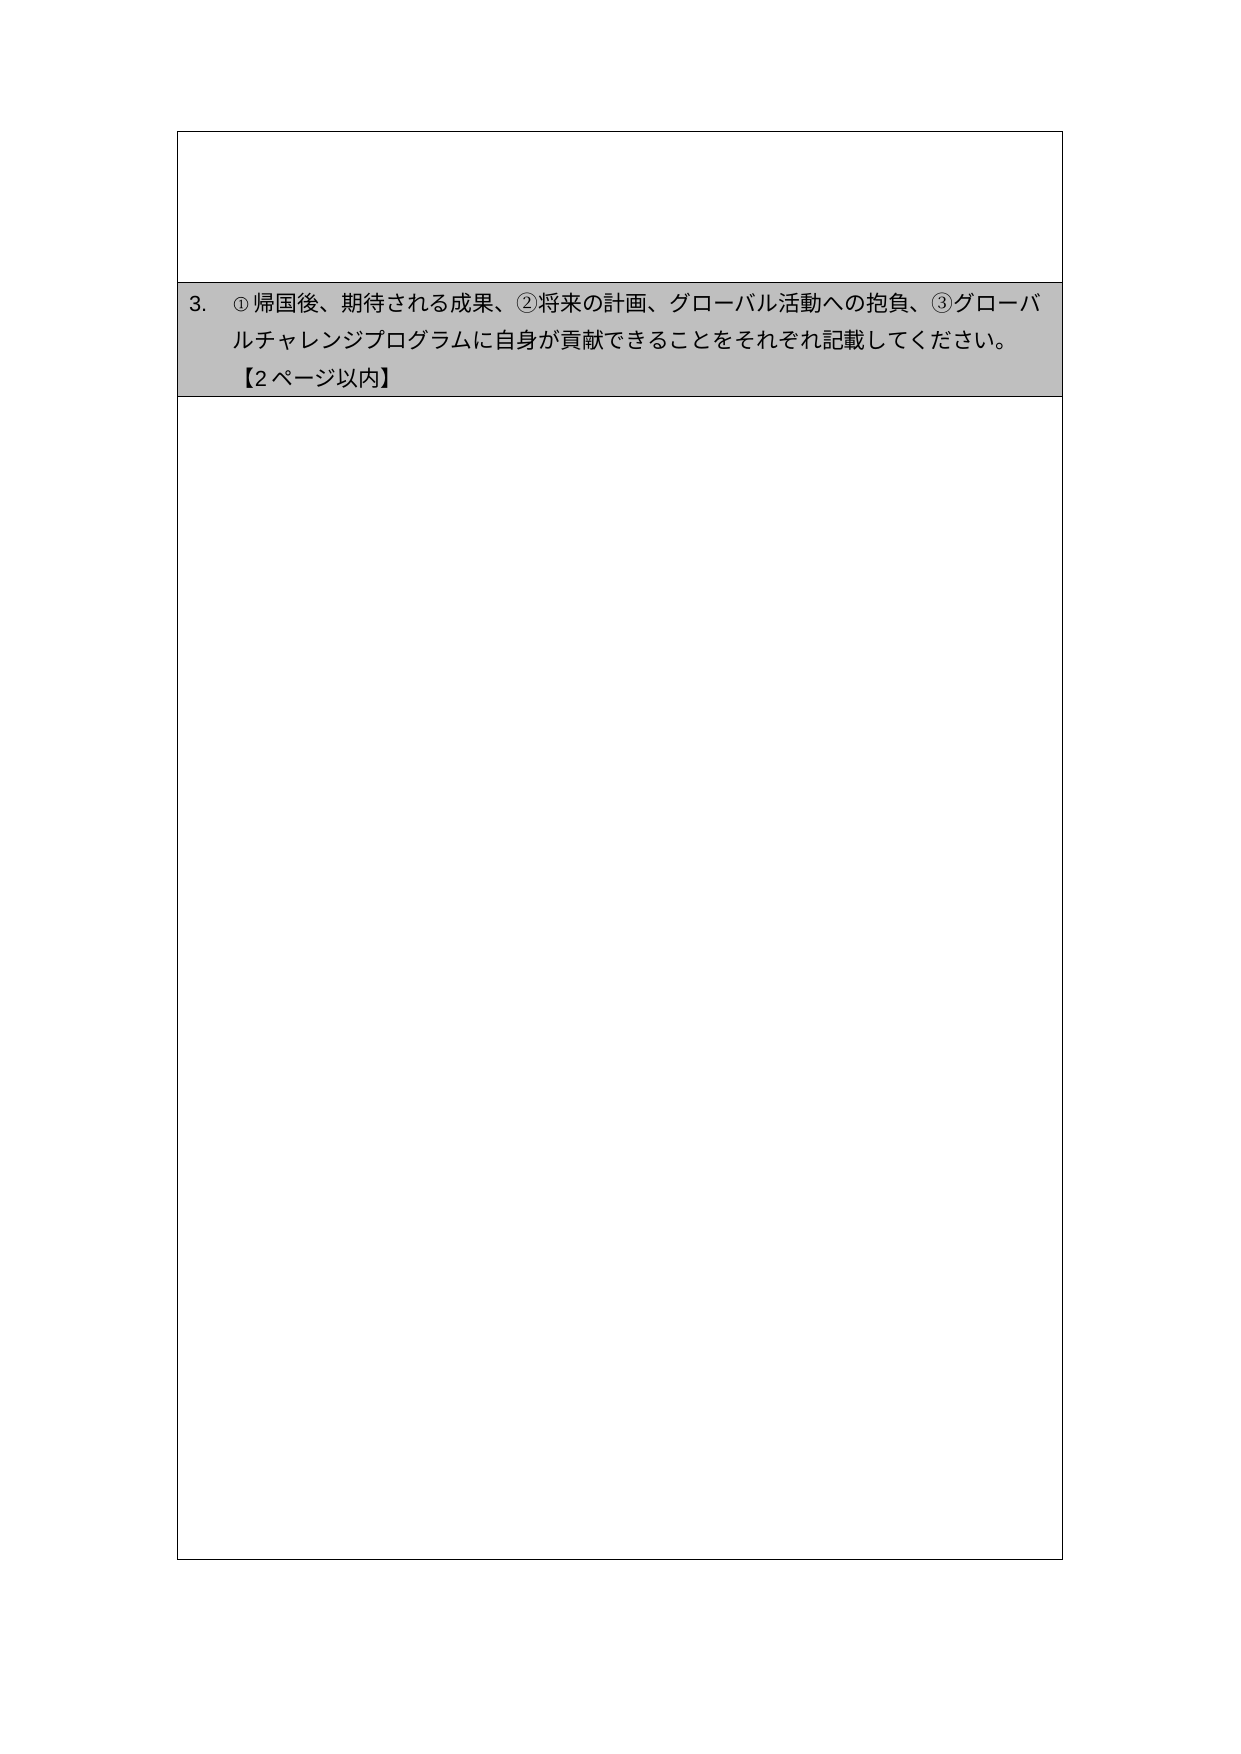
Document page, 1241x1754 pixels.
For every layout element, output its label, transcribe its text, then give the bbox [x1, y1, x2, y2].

table_cell [178, 397, 1062, 1559]
table_cell [178, 132, 1062, 282]
table_cell 帰国後、期待される成果、将来の計画、グローバル活動への抱負、グローバルチャレンジプログラムに自身が貢献できることをそれぞれ記載してください。【2ページ以内】 [178, 283, 1062, 396]
